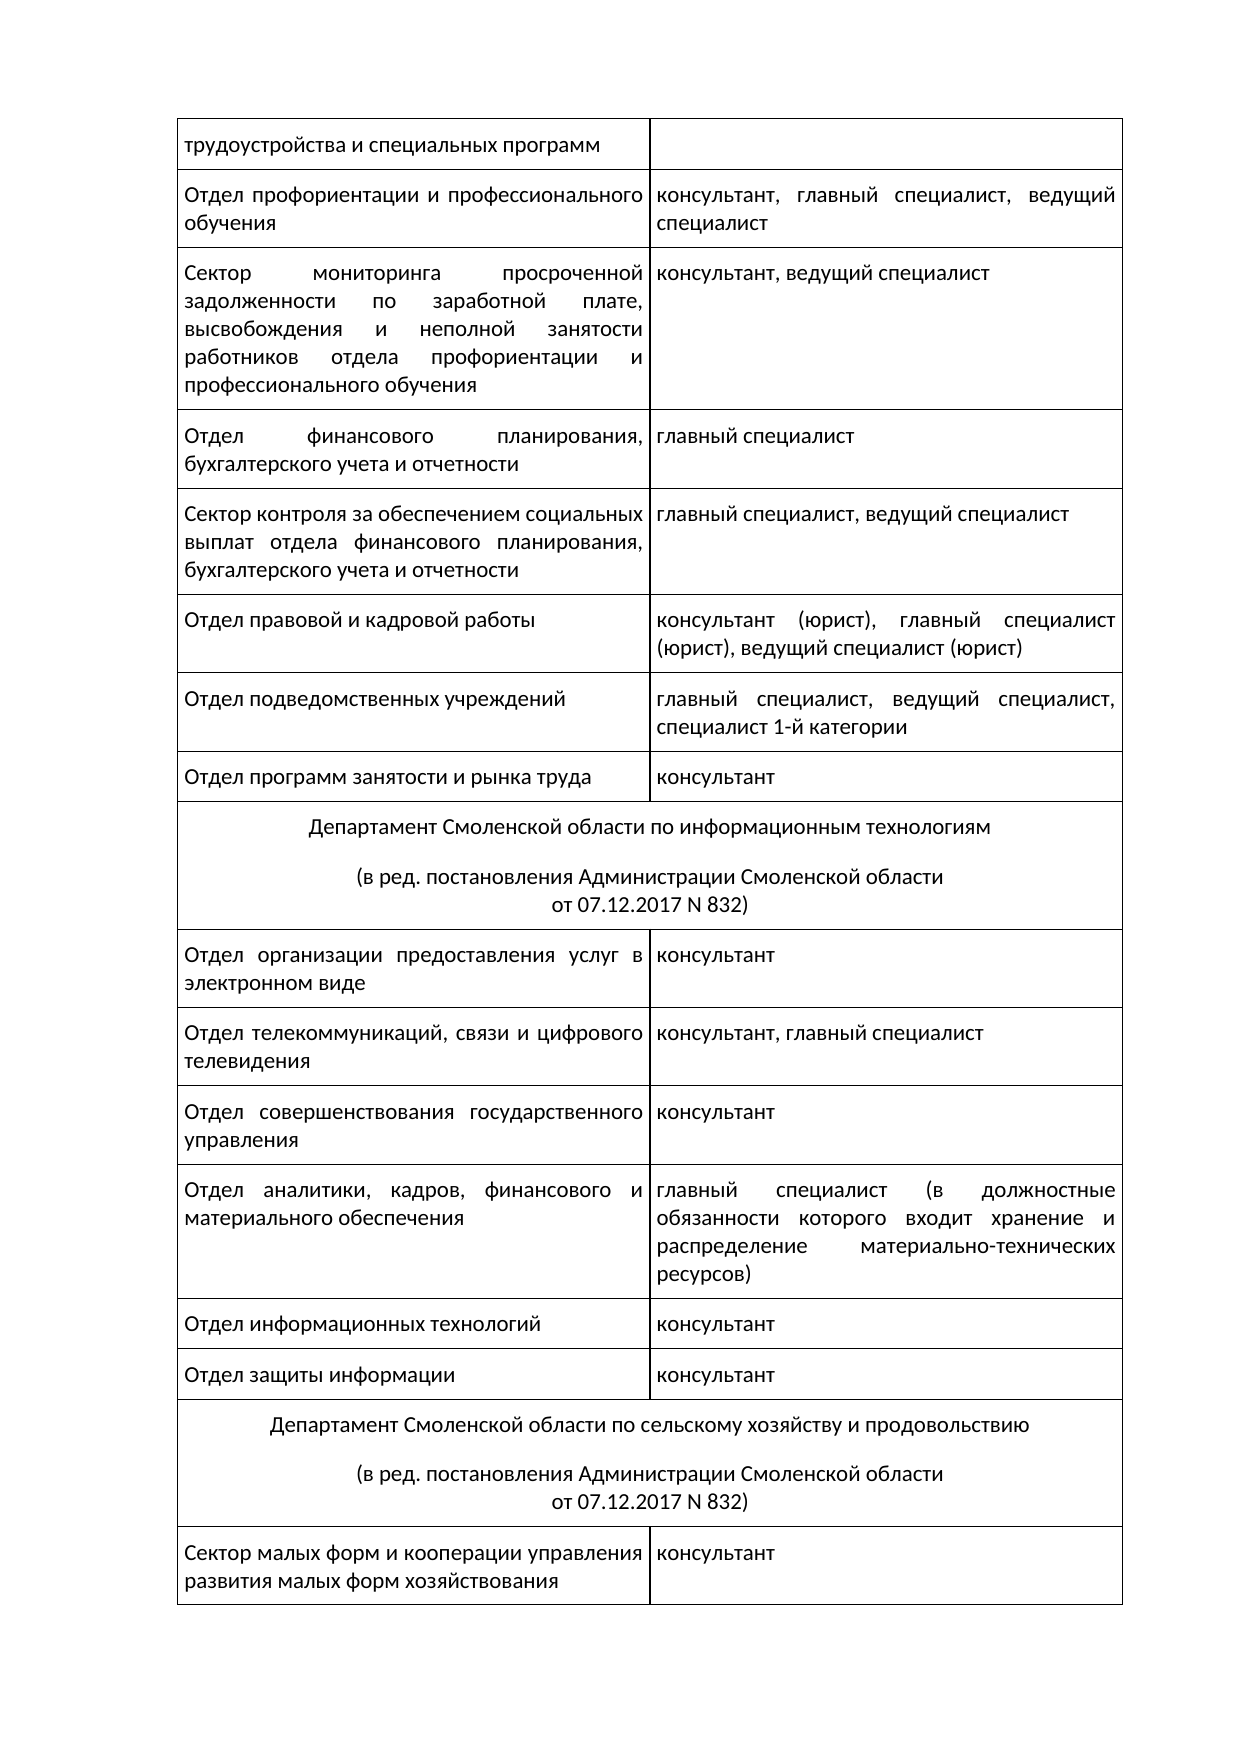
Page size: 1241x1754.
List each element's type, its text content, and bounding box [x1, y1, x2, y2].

table_cell консультант, главный специалист, ведущий специалист [651, 170, 1122, 247]
table_cell Отдел профориентации и профессионального обучения [178, 170, 649, 247]
table_cell Департамент Смоленской области по информационным технологиям [178, 802, 1122, 851]
table_cell (в ред. постановления Администрации Смоленской области от 07.12.2017 N 832) [178, 1449, 1122, 1526]
table_cell консультант (юрист), главный специалист (юрист), ведущий специалист (юрист) [651, 595, 1122, 672]
table_cell консультант [651, 1349, 1122, 1398]
table_cell Отдел информационных технологий [178, 1299, 649, 1348]
table_cell Сектор мониторинга просроченной задолженности по заработной плате, высвобождения и неполной занятости работников отдела профориентации и профессионального обучения [178, 248, 649, 409]
table_cell Отдел организации предоставления услуг в электронном виде [178, 930, 649, 1007]
table_cell главный специалист [651, 410, 1122, 487]
table_cell консультант [651, 1299, 1122, 1348]
table_cell Сектор малых форм и кооперации управления развития малых форм хозяйствования [178, 1527, 649, 1604]
table_cell консультант [651, 752, 1122, 801]
table_cell (в ред. постановления Администрации Смоленской области от 07.12.2017 N 832) [178, 851, 1122, 928]
table_cell консультант, ведущий специалист [651, 248, 1122, 409]
table_cell Департамент Смоленской области по сельскому хозяйству и продовольствию [178, 1400, 1122, 1449]
table_cell Отдел финансового планирования, бухгалтерского учета и отчетности [178, 410, 649, 487]
table_cell главный специалист (в должностные обязанности которого входит хранение и распределение материально-технических ресурсов) [651, 1165, 1122, 1298]
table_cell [178, 119, 649, 168]
table_cell Сектор контроля за обеспечением социальных выплат отдела финансового планирования, бухгалтерского учета и отчетности [178, 489, 649, 594]
table_cell Отдел подведомственных учреждений [178, 673, 649, 751]
table_cell Отдел программ занятости и рынка труда [178, 752, 649, 801]
table_cell Отдел правовой и кадровой работы [178, 595, 649, 672]
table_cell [651, 119, 1122, 168]
table_cell консультант [651, 1086, 1122, 1163]
table_cell главный специалист, ведущий специалист, специалист 1-й категории [651, 673, 1122, 751]
table_cell консультант [651, 930, 1122, 1007]
table_cell консультант [651, 1527, 1122, 1604]
table_cell Отдел защиты информации [178, 1349, 649, 1398]
table_cell главный специалист, ведущий специалист [651, 489, 1122, 594]
table_cell Отдел аналитики, кадров, финансового и материального обеспечения [178, 1165, 649, 1298]
table_cell Отдел совершенствования государственного управления [178, 1086, 649, 1163]
table_cell консультант, главный специалист [651, 1008, 1122, 1085]
table_cell Отдел телекоммуникаций, связи и цифрового телевидения [178, 1008, 649, 1085]
